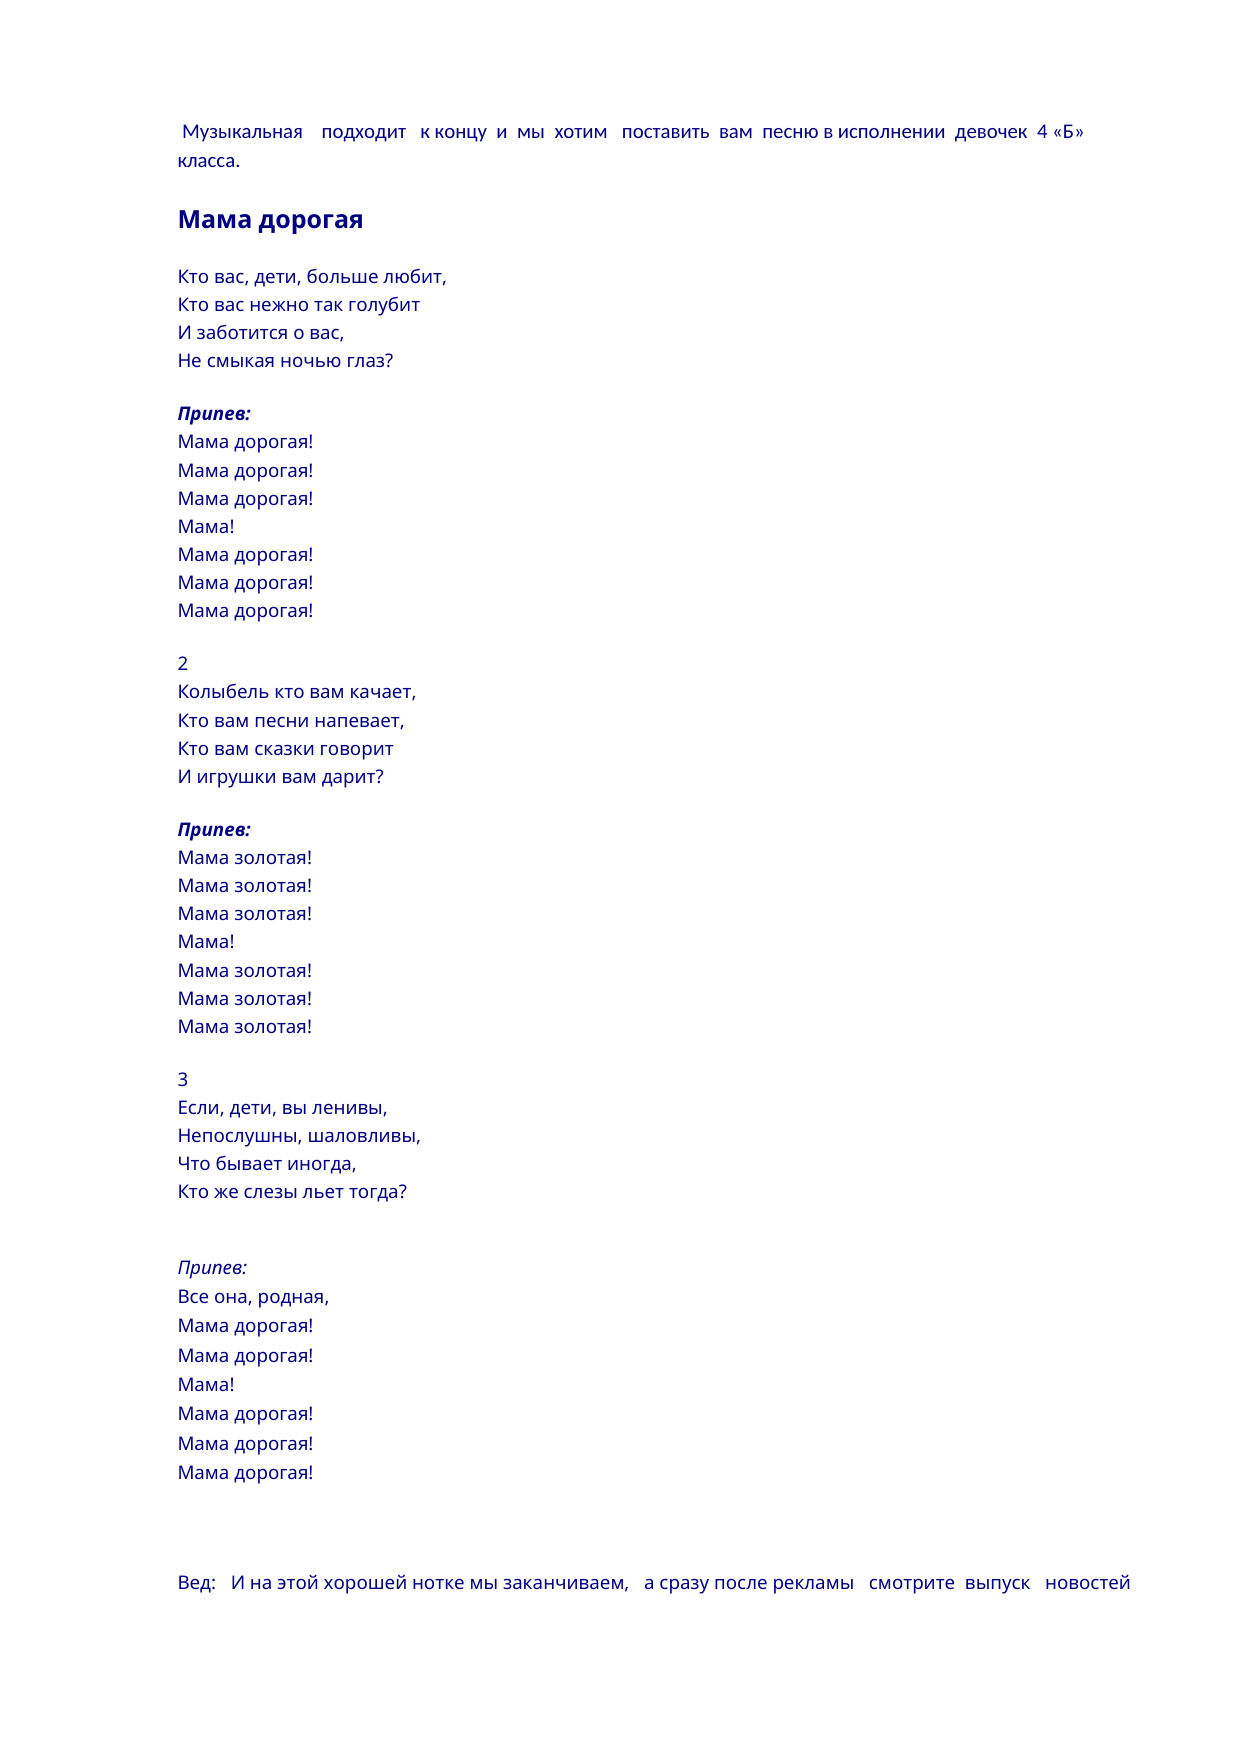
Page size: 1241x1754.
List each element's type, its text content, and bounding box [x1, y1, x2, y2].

subtitle Припев: Все она, родная, Мама дорогая! Мама дорогая! Мама! Мама дорогая! Мама дорогая! Мама дорогая! [177, 1254, 1152, 1485]
text 3 Если, дети, вы ленивы, Непослушны, шаловливы, Что бывает иногда, Кто же слезы льет тогда? [177, 1064, 1152, 1204]
text Мама дорогая [177, 201, 1152, 236]
text Вед: И на этой хорошей нотке мы заканчиваем, а сразу после рекламы смотрите выпуск новостей [177, 1567, 1152, 1595]
text Припев: Мама золотая! Мама золотая! Мама золотая! Мама! Мама золотая! Мама золотая! Мама золотая! [177, 814, 1152, 1039]
text Кто вас, дети, больше любит, Кто вас нежно так голубит И заботится о вас, Не смыкая ночью глаз? [177, 261, 1152, 373]
text Припев: Мама дорогая! Мама дорогая! Мама дорогая! Мама! Мама дорогая! Мама дорогая! Мама дорогая! [177, 398, 1152, 623]
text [177, 118, 1152, 173]
text 2 Колыбель кто вам качает, Кто вам песни напевает, Кто вам сказки говорит И игрушки вам дарит? [177, 648, 1152, 789]
